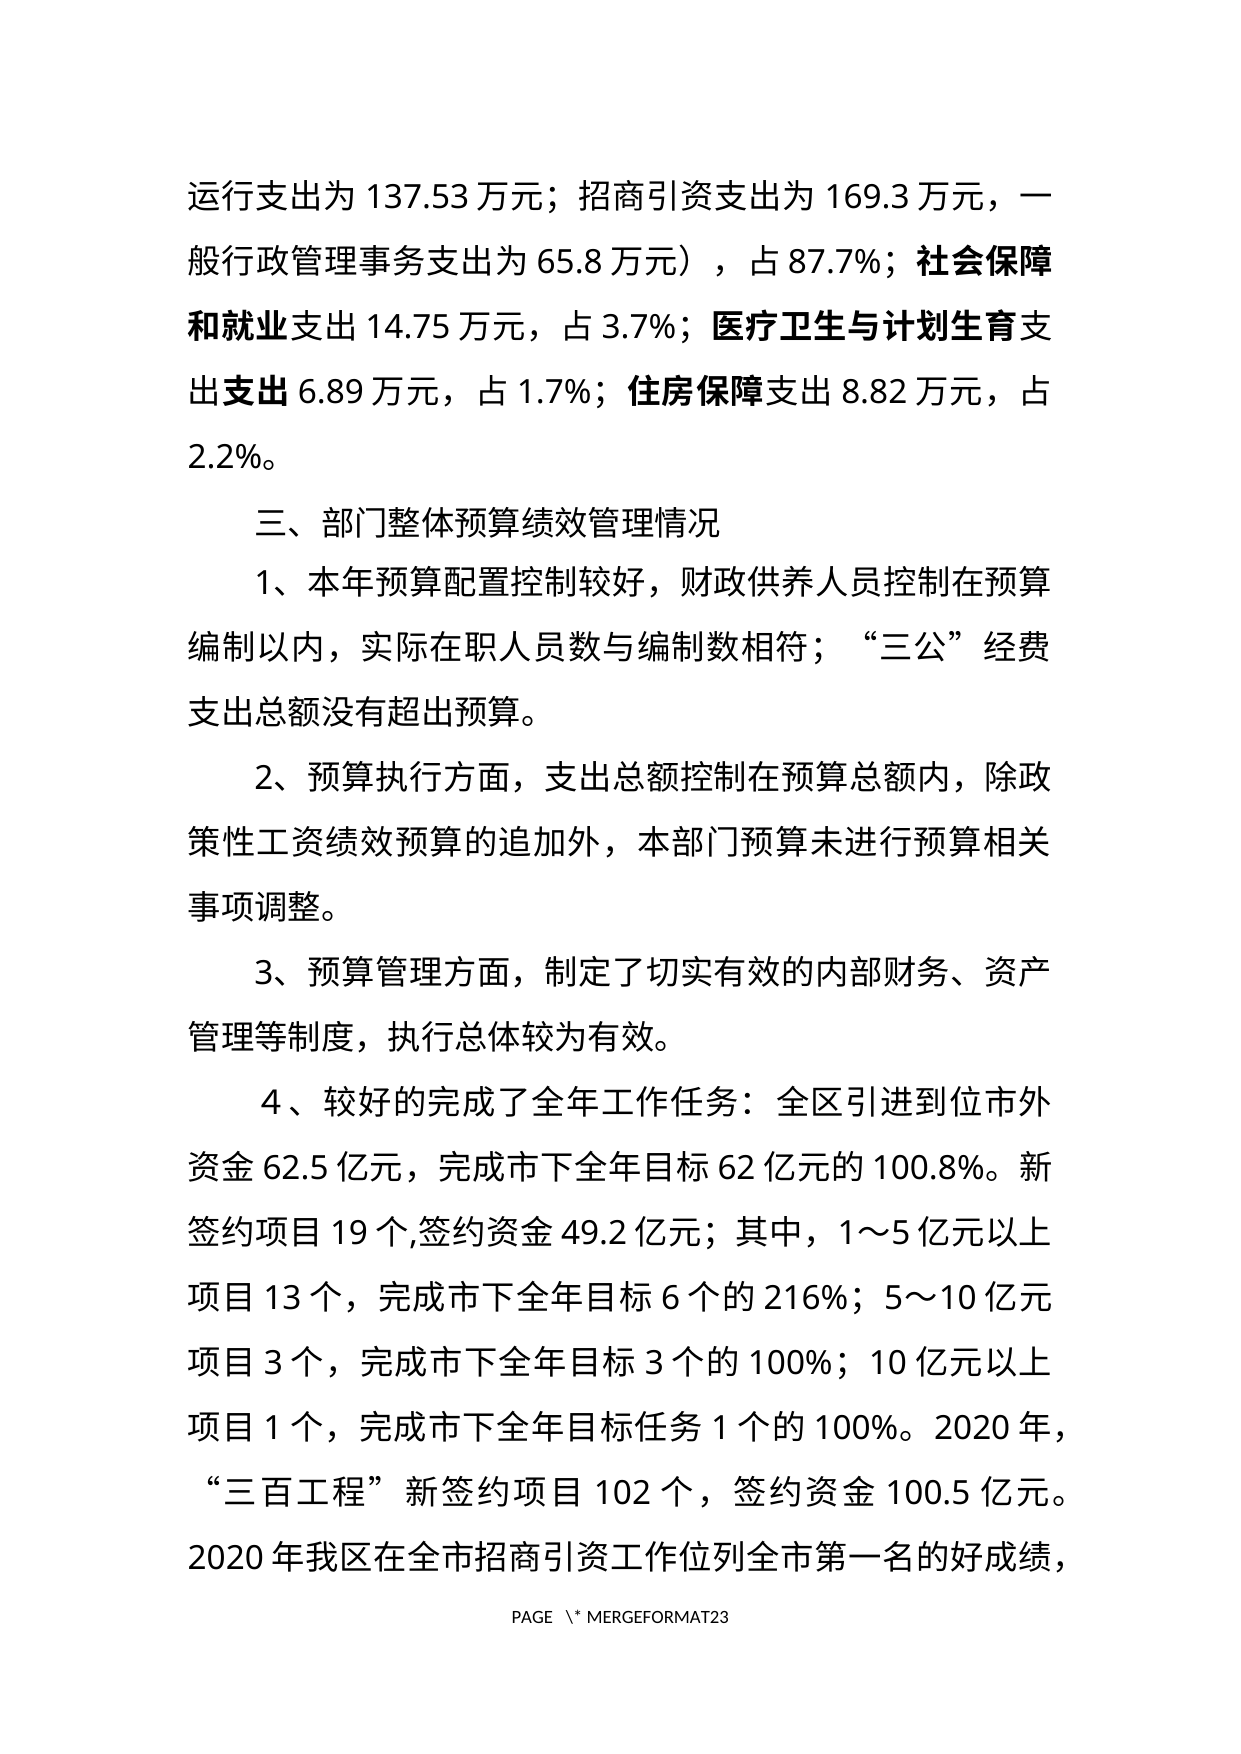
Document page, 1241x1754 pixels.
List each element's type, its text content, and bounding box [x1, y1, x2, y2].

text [187, 162, 1053, 487]
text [187, 1067, 1053, 1587]
text 2、预算执行方面，支出总额控制在预算总额内，除政策性工资绩效预算的追加外，本部门预算未进行预算相关事项调整。 [187, 742, 1053, 937]
text 三、部门整体预算绩效管理情况 [187, 487, 1053, 547]
text 3、预算管理方面，制定了切实有效的内部财务、资产管理等制度，执行总体较为有效。 [187, 937, 1053, 1067]
text 1、本年预算配置控制较好，财政供养人员控制在预算编制以内，实际在职人员数与编制数相符；“三公”经费支出总额没有超出预算。 [187, 547, 1053, 742]
